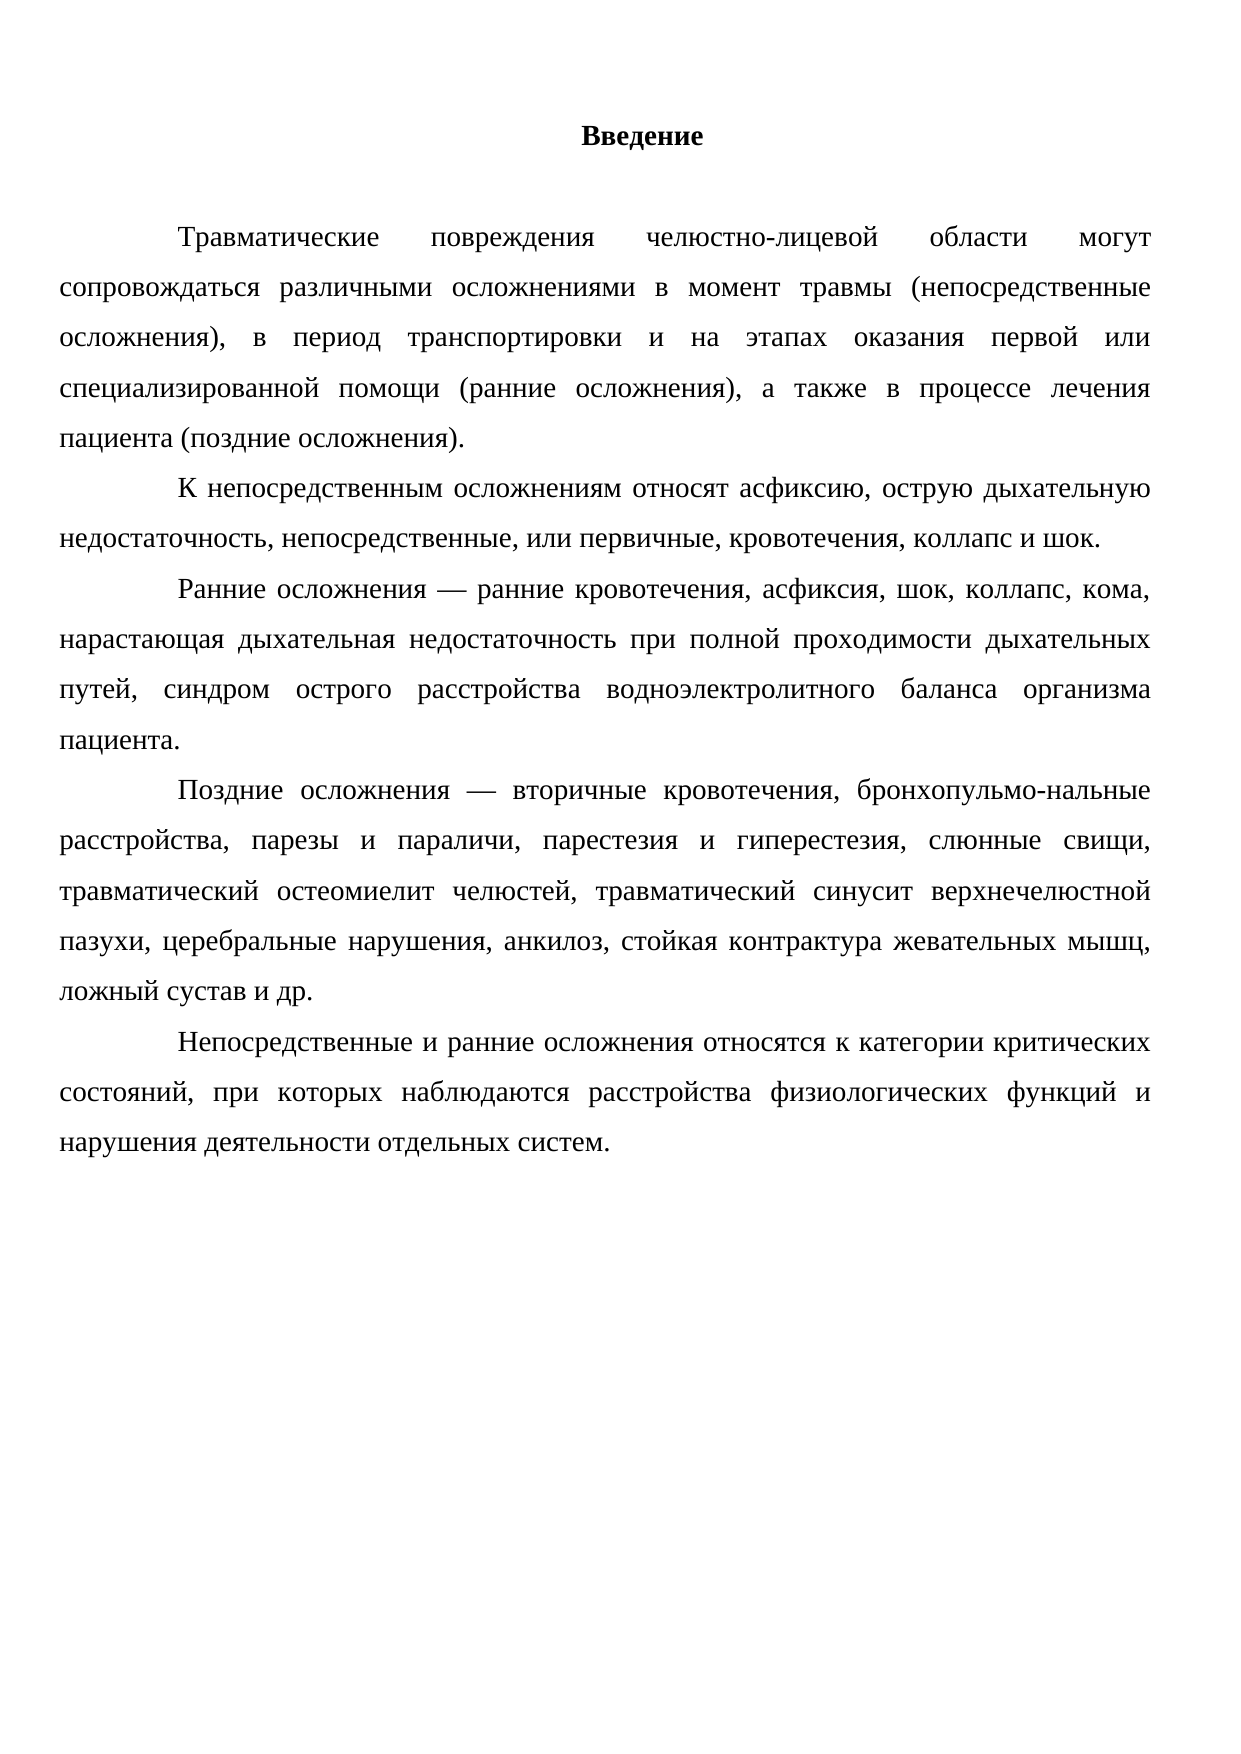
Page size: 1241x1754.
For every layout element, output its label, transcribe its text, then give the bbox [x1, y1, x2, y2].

text К непосредственным осложнениям относят асфиксию, острую дыхательную недостаточность, непосредственные, или первичные, кровотечения, коллапс и шок. [59, 470, 1152, 554]
text Введение [59, 118, 1152, 152]
text Травматические повреждения челюстно-лицевой области могут сопровождаться различными осложнениями в момент травмы (непосредственные осложнения), в период транспортировки и на этапах оказания первой или специализированной помощи (ранние осложнения), а также в процессе лечения пациента (поздние осложнения). [59, 219, 1152, 453]
text Непосредственные и ранние осложнения относятся к категории критических состояний, при которых наблюдаются расстройства физиологических функций и нарушения деятельности отдельных систем. [59, 1024, 1152, 1158]
text Поздние осложнения — вторичные кровотечения, бронхопульмо-нальные расстройства, парезы и параличи, парестезия и гиперестезия, слюнные свищи, травматический остеомиелит челюстей, травматический синусит верхнечелюстной пазухи, церебральные нарушения, анкилоз, стойкая контрактура жевательных мышц, ложный сустав и др. [59, 772, 1152, 1007]
text Ранние осложнения — ранние кровотечения, асфиксия, шок, коллапс, кома, нарастающая дыхательная недостаточность при полной проходимости дыхательных путей, синдром острого расстройства водноэлектролитного баланса организма пациента. [59, 571, 1152, 755]
